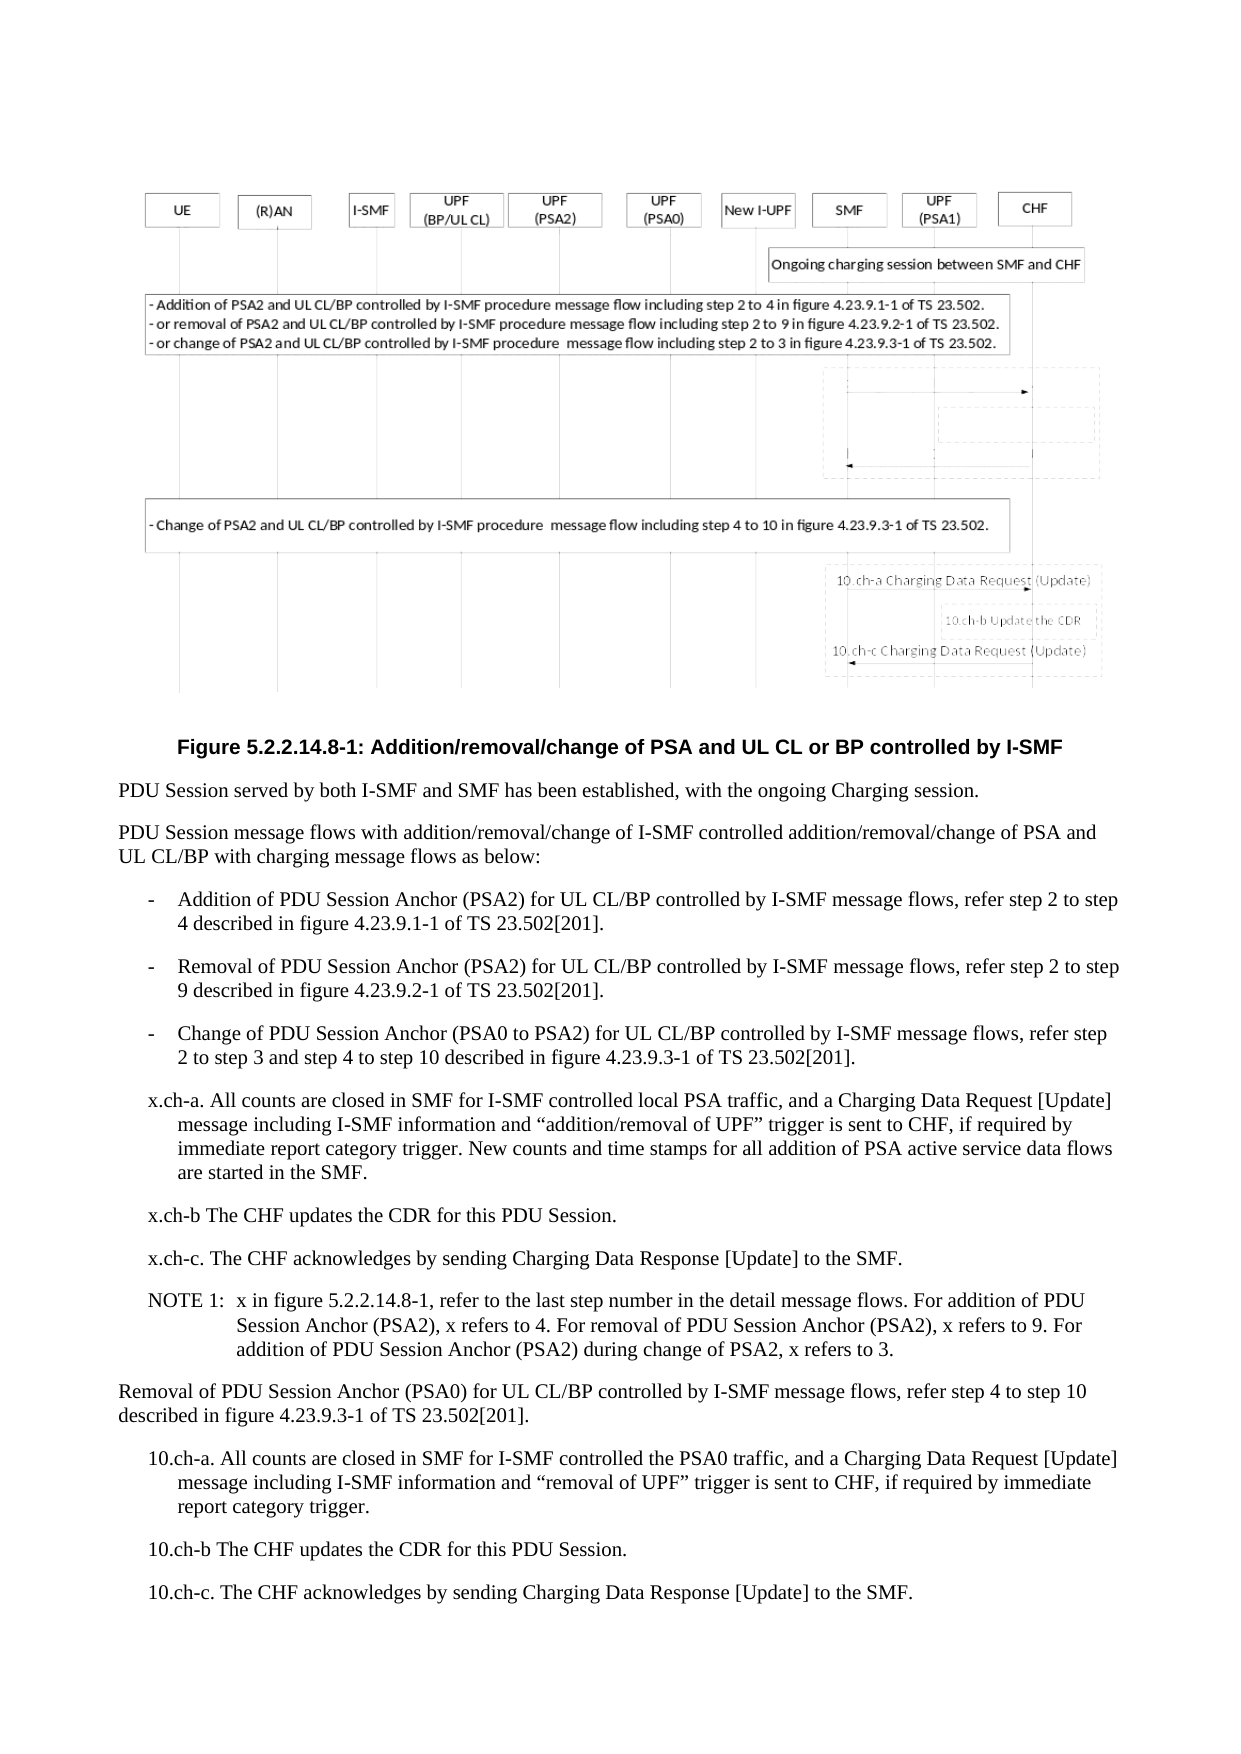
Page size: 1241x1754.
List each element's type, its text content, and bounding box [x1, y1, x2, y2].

text 10.ch-b The CHF updates the CDR for this PDU Session. [148, 1537, 1122, 1561]
text - Addition of PDU Session Anchor (PSA2) for UL CL/BP controlled by I-SMF message flows, refer step 2 to step 4 described in figure 4.23.9.1-1 of TS 23.502[201]. [148, 887, 1122, 935]
text - Change of PDU Session Anchor (PSA0 to PSA2) for UL CL/BP controlled by I-SMF message flows, refer step 2 to step 3 and step 4 to step 10 described in figure 4.23.9.3-1 of TS 23.502[201]. [148, 1021, 1122, 1069]
text PDU Session message flows with addition/removal/change of I-SMF controlled addition/removal/change of PSA and UL CL/BP with charging message flows as below: [118, 820, 1122, 868]
text Removal of PDU Session Anchor (PSA0) for UL CL/BP controlled by I-SMF message flows, refer step 4 to step 10 described in figure 4.23.9.3-1 of TS 23.502[201]. [118, 1379, 1122, 1427]
text PDU Session served by both I-SMF and SMF has been established, with the ongoing Charging session. [118, 777, 1122, 802]
text x.ch-c. The CHF acknowledges by sending Charging Data Response [Update] to the SMF. [148, 1246, 1122, 1270]
text x.ch-b The CHF updates the CDR for this PDU Session. [148, 1203, 1122, 1227]
text 10.ch-a. All counts are closed in SMF for I-SMF controlled the PSA0 traffic, and a Charging Data Request [Update] message including I-SMF information and “removal of UPF” trigger is sent to CHF, if required by immediate report category trigger. [148, 1446, 1122, 1518]
text 10.ch-c. The CHF acknowledges by sending Charging Data Response [Update] to the SMF. [148, 1580, 1122, 1604]
text x.ch-a. All counts are closed in SMF for I-SMF controlled local PSA traffic, and a Charging Data Request [Update] message including I-SMF information and “addition/removal of UPF” trigger is sent to CHF, if required by immediate report category trigger. New counts and time stamps for all addition of PSA active service data flows are started in the SMF. [148, 1088, 1122, 1184]
text Figure 5.2.2.14.8-1: Addition/removal/change of PSA and UL CL or BP controlled by I-SMF [118, 735, 1122, 759]
text NOTE 1: x in figure 5.2.2.14.8-1, refer to the last step number in the detail message flows. For addition of PDU Session Anchor (PSA2), x refers to 4. For removal of PDU Session Anchor (PSA2), x refers to 9. For addition of PDU Session Anchor (PSA2) during change of PSA2, x refers to 3. [148, 1288, 1122, 1361]
text - Removal of PDU Session Anchor (PSA2) for UL CL/BP controlled by I-SMF message flows, refer step 2 to step 9 described in figure 4.23.9.2-1 of TS 23.502[201]. [148, 954, 1122, 1002]
